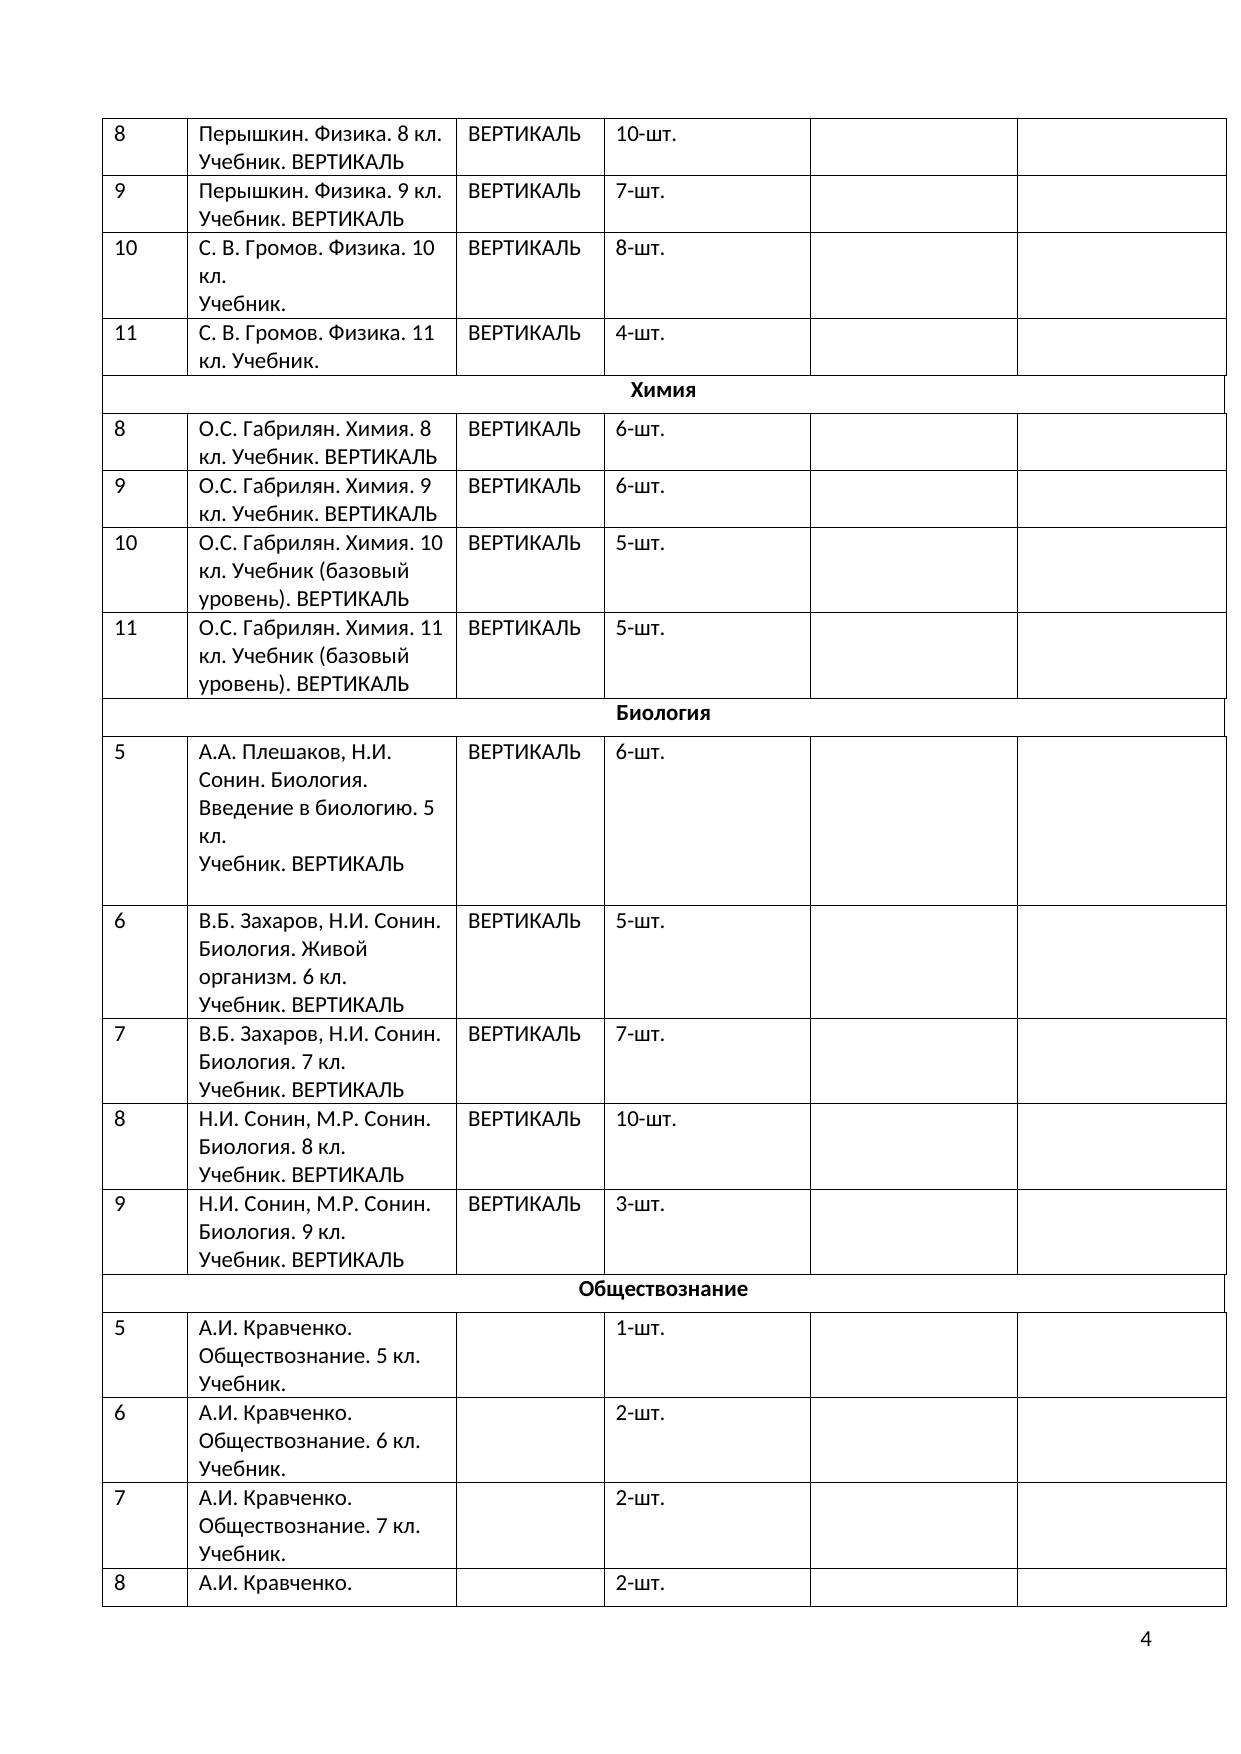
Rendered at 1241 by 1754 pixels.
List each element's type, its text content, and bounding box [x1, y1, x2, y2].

table_cell 10-шт. [605, 1104, 810, 1188]
table_cell Перышкин. Физика. 9 кл. Учебник. ВЕРТИКАЛЬ [188, 176, 456, 232]
table_cell 7-шт. [605, 176, 810, 232]
table_cell 10 [103, 528, 187, 612]
table_cell 1-шт. [605, 1313, 810, 1397]
table_cell 7 [103, 1483, 187, 1567]
table_cell ВЕРТИКАЛЬ [457, 176, 604, 232]
table_cell [457, 1569, 604, 1606]
table_cell 11 [103, 613, 187, 697]
table_cell 9 [103, 1190, 187, 1273]
table_cell А.И. Кравченко. Обществознание. 5 кл. Учебник. [188, 1313, 456, 1397]
table_cell ВЕРТИКАЛЬ [457, 528, 604, 612]
table_cell ВЕРТИКАЛЬ [457, 737, 604, 905]
table_cell [811, 1190, 1017, 1273]
table_cell 10-шт. [605, 119, 810, 175]
table_cell 3-шт. [605, 1190, 810, 1273]
table_cell [811, 1398, 1017, 1482]
table_cell О.С. Габрилян. Химия. 10 кл. Учебник (базовый уровень). ВЕРТИКАЛЬ [188, 528, 456, 612]
table_cell А.А. Плешаков, Н.И. Сонин. Биология. Введение в биологию. 5 кл. Учебник. ВЕРТИКАЛЬ [188, 737, 456, 905]
table_cell О.С. Габрилян. Химия. 11 кл. Учебник (базовый уровень). ВЕРТИКАЛЬ [188, 613, 456, 697]
table_cell 2-шт. [605, 1398, 810, 1482]
table_cell [1018, 906, 1226, 1018]
table_cell 5-шт. [605, 613, 810, 697]
table_cell В.Б. Захаров, Н.И. Сонин. Биология. 7 кл. Учебник. ВЕРТИКАЛЬ [188, 1019, 456, 1103]
table_cell [811, 737, 1017, 905]
table_cell 9 [103, 176, 187, 232]
table_cell ВЕРТИКАЛЬ [457, 319, 604, 374]
table_cell [1018, 1019, 1226, 1103]
table_cell 10 [103, 233, 187, 317]
table_cell А.И. Кравченко. Обществознание. 7 кл. Учебник. [188, 1483, 456, 1567]
table_cell [457, 1483, 604, 1567]
table_cell [1018, 1398, 1226, 1482]
table_cell [811, 1019, 1017, 1103]
table_cell О.С. Габрилян. Химия. 9 кл. Учебник. ВЕРТИКАЛЬ [188, 471, 456, 527]
table_cell С. В. Громов. Физика. 10 кл. Учебник. [188, 233, 456, 317]
table_cell Биология [103, 699, 1224, 736]
table_cell ВЕРТИКАЛЬ [457, 119, 604, 175]
table_cell [811, 233, 1017, 317]
table_cell 9 [103, 471, 187, 527]
table_cell 8 [103, 1569, 187, 1606]
table_cell 8-шт. [605, 233, 810, 317]
table_cell 8 [103, 414, 187, 470]
table_cell [1018, 414, 1226, 470]
table_cell ВЕРТИКАЛЬ [457, 613, 604, 697]
table_cell [811, 1313, 1017, 1397]
table_cell 6 [103, 906, 187, 1018]
table_cell В.Б. Захаров, Н.И. Сонин. Биология. Живой организм. 6 кл. Учебник. ВЕРТИКАЛЬ [188, 906, 456, 1018]
table_cell [1018, 1569, 1226, 1606]
table_cell [1018, 737, 1226, 905]
table_cell ВЕРТИКАЛЬ [457, 233, 604, 317]
table_cell [811, 176, 1017, 232]
table_cell Н.И. Сонин, М.Р. Сонин. Биология. 9 кл. Учебник. ВЕРТИКАЛЬ [188, 1190, 456, 1273]
table_cell ВЕРТИКАЛЬ [457, 471, 604, 527]
table_cell [457, 1313, 604, 1397]
table_cell А.И. Кравченко. Обществознание. 6 кл. Учебник. [188, 1398, 456, 1482]
table_cell ВЕРТИКАЛЬ [457, 906, 604, 1018]
table_cell О.С. Габрилян. Химия. 8 кл. Учебник. ВЕРТИКАЛЬ [188, 414, 456, 470]
table_cell [811, 471, 1017, 527]
table_cell 11 [103, 319, 187, 374]
table_cell 5 [103, 1313, 187, 1397]
table_cell [1018, 1190, 1226, 1273]
table_cell 6 [103, 1398, 187, 1482]
table_cell Химия [103, 376, 1224, 413]
table_cell Н.И. Сонин, М.Р. Сонин. Биология. 8 кл. Учебник. ВЕРТИКАЛЬ [188, 1104, 456, 1188]
table_cell С. В. Громов. Физика. 11 кл. Учебник. [188, 319, 456, 374]
table_cell [811, 119, 1017, 175]
table_cell ВЕРТИКАЛЬ [457, 414, 604, 470]
table_cell 5 [103, 737, 187, 905]
table_cell 6-шт. [605, 471, 810, 527]
table_cell ВЕРТИКАЛЬ [457, 1019, 604, 1103]
table_cell [1018, 233, 1226, 317]
table_cell 8 [103, 1104, 187, 1188]
table_cell [1018, 528, 1226, 612]
table_cell [1018, 319, 1226, 374]
table_cell [1018, 119, 1226, 175]
table_cell 6-шт. [605, 414, 810, 470]
table_cell [1018, 471, 1226, 527]
table_cell 2-шт. [605, 1569, 810, 1606]
table_cell [1018, 613, 1226, 697]
table_cell 8 [103, 119, 187, 175]
table_cell [811, 319, 1017, 374]
table_cell [811, 528, 1017, 612]
table_cell [1018, 1483, 1226, 1567]
table_cell ВЕРТИКАЛЬ [457, 1190, 604, 1273]
table_cell Перышкин. Физика. 8 кл. Учебник. ВЕРТИКАЛЬ [188, 119, 456, 175]
table_cell [1018, 176, 1226, 232]
table_cell ВЕРТИКАЛЬ [457, 1104, 604, 1188]
table_cell [811, 414, 1017, 470]
table_cell 5-шт. [605, 528, 810, 612]
table_cell 4-шт. [605, 319, 810, 374]
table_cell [188, 1569, 456, 1606]
table_cell [811, 1483, 1017, 1567]
table_cell 7-шт. [605, 1019, 810, 1103]
table_cell [1018, 1104, 1226, 1188]
table_cell [811, 1569, 1017, 1606]
table_cell [811, 906, 1017, 1018]
table_cell 5-шт. [605, 906, 810, 1018]
table_cell Обществознание [103, 1275, 1224, 1312]
table_cell [457, 1398, 604, 1482]
table_cell 2-шт. [605, 1483, 810, 1567]
table_cell [811, 1104, 1017, 1188]
table_cell 7 [103, 1019, 187, 1103]
table_cell [1018, 1313, 1226, 1397]
table_cell [811, 613, 1017, 697]
table_cell 6-шт. [605, 737, 810, 905]
